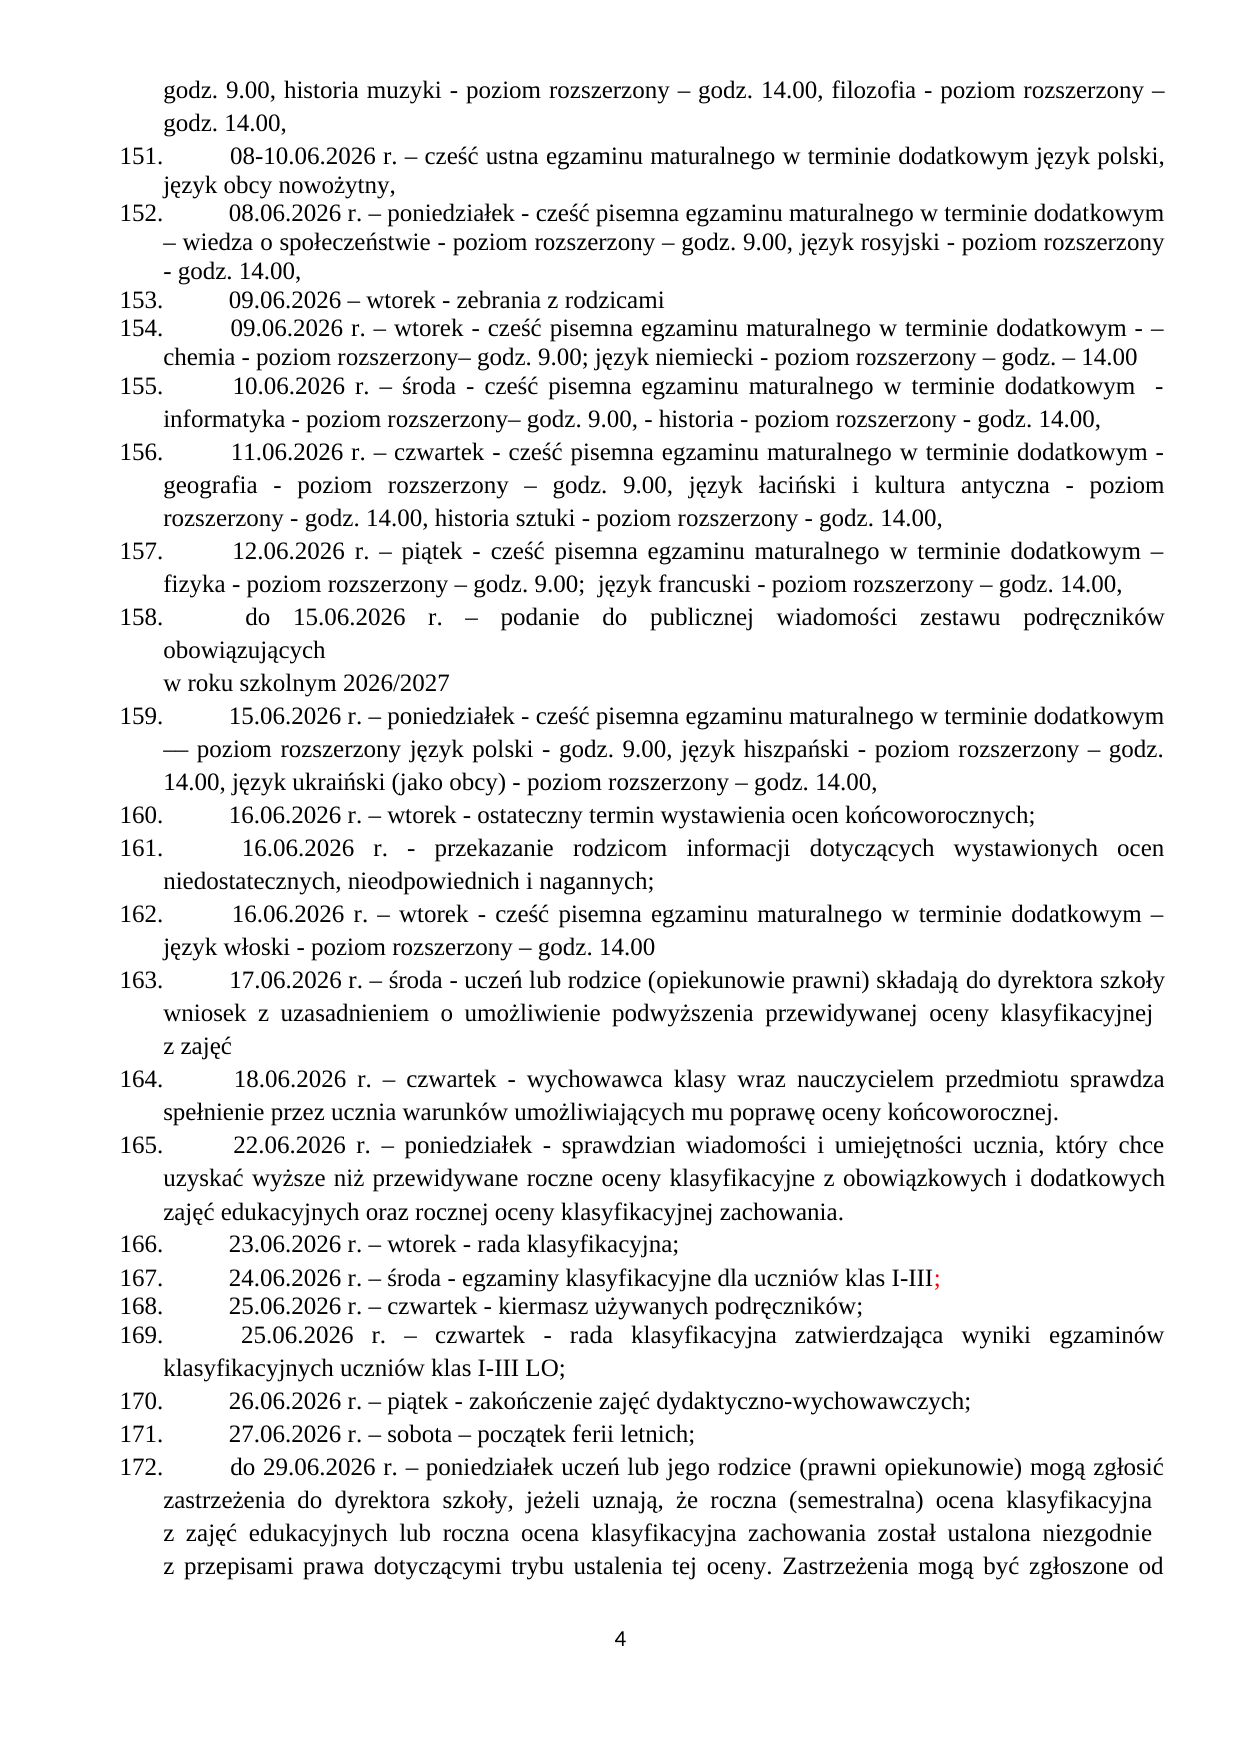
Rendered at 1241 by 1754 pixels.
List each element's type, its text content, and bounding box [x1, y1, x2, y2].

list 24.06.2026 r. – środa - egzaminy klasyfikacyjne dla uczniów klas I-III; [119, 1263, 1165, 1291]
list 15.06.2026 r. – poniedziałek - cześć pisemna egzaminu maturalnego w terminie dodatkowym –– poziom rozszerzony język polski - godz. 9.00, język hiszpański - poziom rozszerzony – godz. 14.00, język ukraiński (jako obcy) - poziom rozszerzony – godz. 14.00, [119, 701, 1165, 796]
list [119, 1452, 1165, 1580]
list 27.06.2026 r. – sobota – początek ferii letnich; [119, 1419, 1165, 1448]
list 18.06.2026 r. – czwartek - wychowawca klasy wraz nauczycielem przedmiotu sprawdza spełnienie przez ucznia warunków umożliwiających mu poprawę oceny końcoworocznej. [119, 1064, 1165, 1126]
list 08-10.06.2026 r. – cześć ustna egzaminu maturalnego w terminie dodatkowym język polski, język obcy nowożytny, [119, 141, 1165, 198]
list 09.06.2026 r. – wtorek - cześć pisemna egzaminu maturalnego w terminie dodatkowym - – chemia - poziom rozszerzony– godz. 9.00; język niemiecki - poziom rozszerzony – godz. – 14.00 [119, 313, 1165, 371]
list 11.06.2026 r. – czwartek - cześć pisemna egzaminu maturalnego w terminie dodatkowym - geografia - poziom rozszerzony – godz. 9.00, język łaciński i kultura antyczna - poziom rozszerzony - godz. 14.00, historia sztuki - poziom rozszerzony - godz. 14.00, [119, 437, 1165, 532]
list 16.06.2026 r. – wtorek - ostateczny termin wystawienia ocen końcoworocznych; [119, 800, 1165, 829]
list 09.06.2026 – wtorek - zebrania z rodzicami [119, 285, 1165, 313]
list do 15.06.2026 r. – podanie do publicznej wiadomości zestawu podręczników obowiązujących w roku szkolnym 2026/2027 [119, 602, 1165, 697]
list 10.06.2026 r. – środa - cześć pisemna egzaminu maturalnego w terminie dodatkowym - informatyka - poziom rozszerzony– godz. 9.00, - historia - poziom rozszerzony - godz. 14.00, [119, 371, 1165, 433]
list 16.06.2026 r. – wtorek - cześć pisemna egzaminu maturalnego w terminie dodatkowym – język włoski - poziom rozszerzony – godz. 14.00 [119, 899, 1165, 961]
list 17.06.2026 r. – środa - uczeń lub rodzice (opiekunowie prawni) składają do dyrektora szkoły wniosek z uzasadnieniem o umożliwienie podwyższenia przewidywanej oceny klasyfikacyjnej z zajęć [119, 965, 1165, 1060]
list 23.06.2026 r. – wtorek - rada klasyfikacyjna; [119, 1229, 1165, 1258]
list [119, 75, 1165, 137]
list 26.06.2026 r. – piątek - zakończenie zajęć dydaktyczno-wychowawczych; [119, 1386, 1165, 1415]
list 25.06.2026 r. – czwartek - rada klasyfikacyjna zatwierdzająca wyniki egzaminów klasyfikacyjnych uczniów klas I-III LO; [119, 1320, 1165, 1382]
list 16.06.2026 r. - przekazanie rodzicom informacji dotyczących wystawionych ocen niedostatecznych, nieodpowiednich i nagannych; [119, 833, 1165, 895]
list 22.06.2026 r. – poniedziałek - sprawdzian wiadomości i umiejętności ucznia, który chce uzyskać wyższe niż przewidywane roczne oceny klasyfikacyjne z obowiązkowych i dodatkowych zajęć edukacyjnych oraz rocznej oceny klasyfikacyjnej zachowania. [119, 1131, 1165, 1225]
list 25.06.2026 r. – czwartek - kiermasz używanych podręczników; [119, 1291, 1165, 1320]
list 12.06.2026 r. – piątek - cześć pisemna egzaminu maturalnego w terminie dodatkowym – fizyka - poziom rozszerzony – godz. 9.00; język francuski - poziom rozszerzony – godz. 14.00, [119, 536, 1165, 598]
list 08.06.2026 r. – poniedziałek - cześć pisemna egzaminu maturalnego w terminie dodatkowym – wiedza o społeczeństwie - poziom rozszerzony – godz. 9.00, język rosyjski - poziom rozszerzony - godz. 14.00, [119, 198, 1165, 285]
